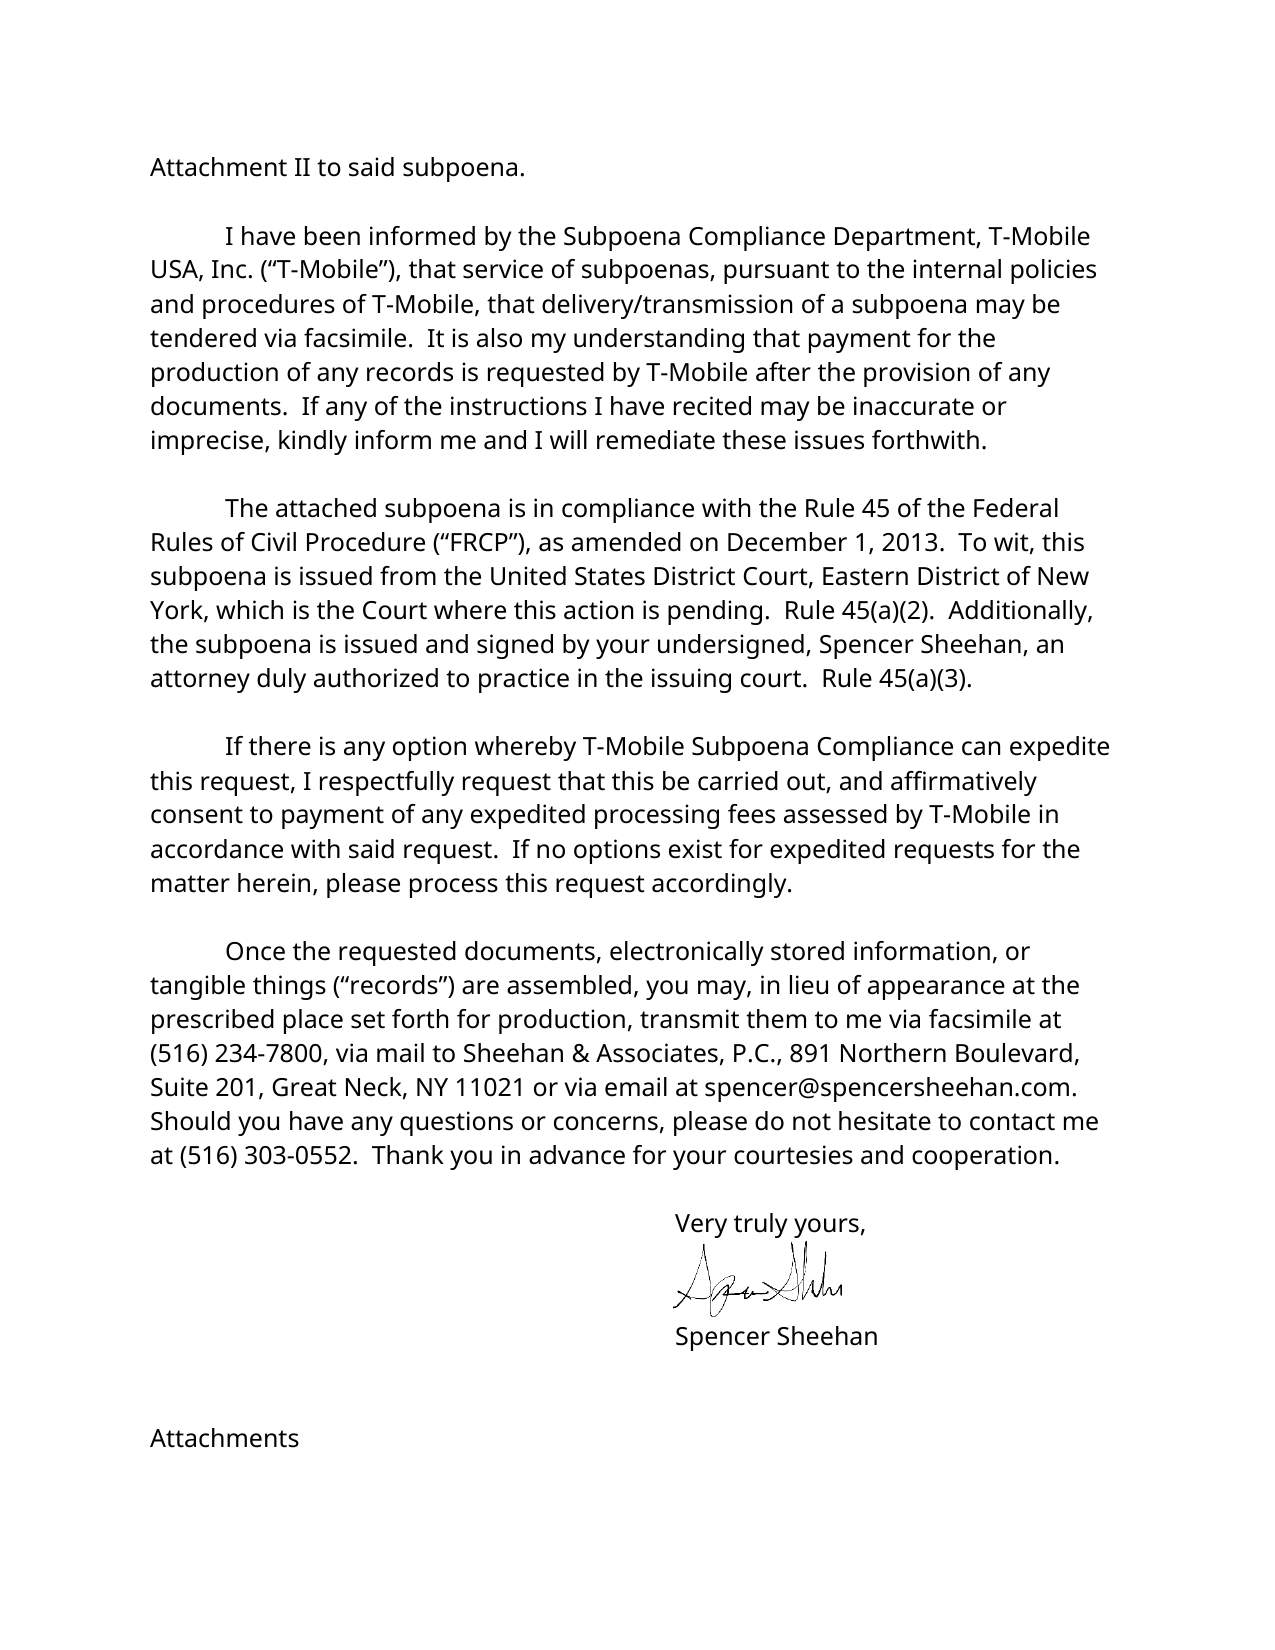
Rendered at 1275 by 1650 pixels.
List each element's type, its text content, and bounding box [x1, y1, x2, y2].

text Once the requested documents, electronically stored information, or tangible things (“records”) are assembled, you may, in lieu of appearance at the prescribed place set forth for production, transmit them to me via facsimile at (516) 234-7800, via mail to Sheehan & Associates, P.C., 891 Northern Boulevard, Suite 201, Great Neck, NY 11021 or via email at spencer@spencersheehan.com. Should you have any questions or concerns, please do not hesitate to contact me at (516) 303-0552. Thank you in advance for your courtesies and cooperation. [150, 933, 1125, 1172]
text The attached subpoena is in compliance with the Rule 45 of the Federal Rules of Civil Procedure (“FRCP”), as amended on December 1, 2013. To wit, this subpoena is issued from the United States District Court, Eastern District of New York, which is the Court where this action is pending. Rule 45(a)(2). Additionally, the subpoena is issued and signed by your undersigned, Spencer Sheehan, an attorney duly authorized to practice in the issuing court. Rule 45(a)(3). [150, 491, 1125, 695]
text Attachments [150, 1420, 1125, 1454]
picture [671, 1240, 843, 1319]
text I have been informed by the Subpoena Compliance Department, T-Mobile USA, Inc. (“T-Mobile”), that service of subpoenas, pursuant to the internal policies and procedures of T-Mobile, that delivery/transmission of a subpoena may be tendered via facsimile. It is also my understanding that payment for the production of any records is requested by T-Mobile after the provision of any documents. If any of the instructions I have recited may be inaccurate or imprecise, kindly inform me and I will remediate these issues forthwith. [150, 218, 1125, 457]
text Very truly yours, [600, 1206, 1125, 1240]
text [150, 150, 1125, 184]
text If there is any option whereby T-Mobile Subpoena Compliance can expedite this request, I respectfully request that this be carried out, and affirmatively consent to payment of any expedited processing fees assessed by T-Mobile in accordance with said request. If no options exist for expedited requests for the matter herein, please process this request accordingly. [150, 729, 1125, 899]
text Spencer Sheehan [600, 1318, 1125, 1352]
